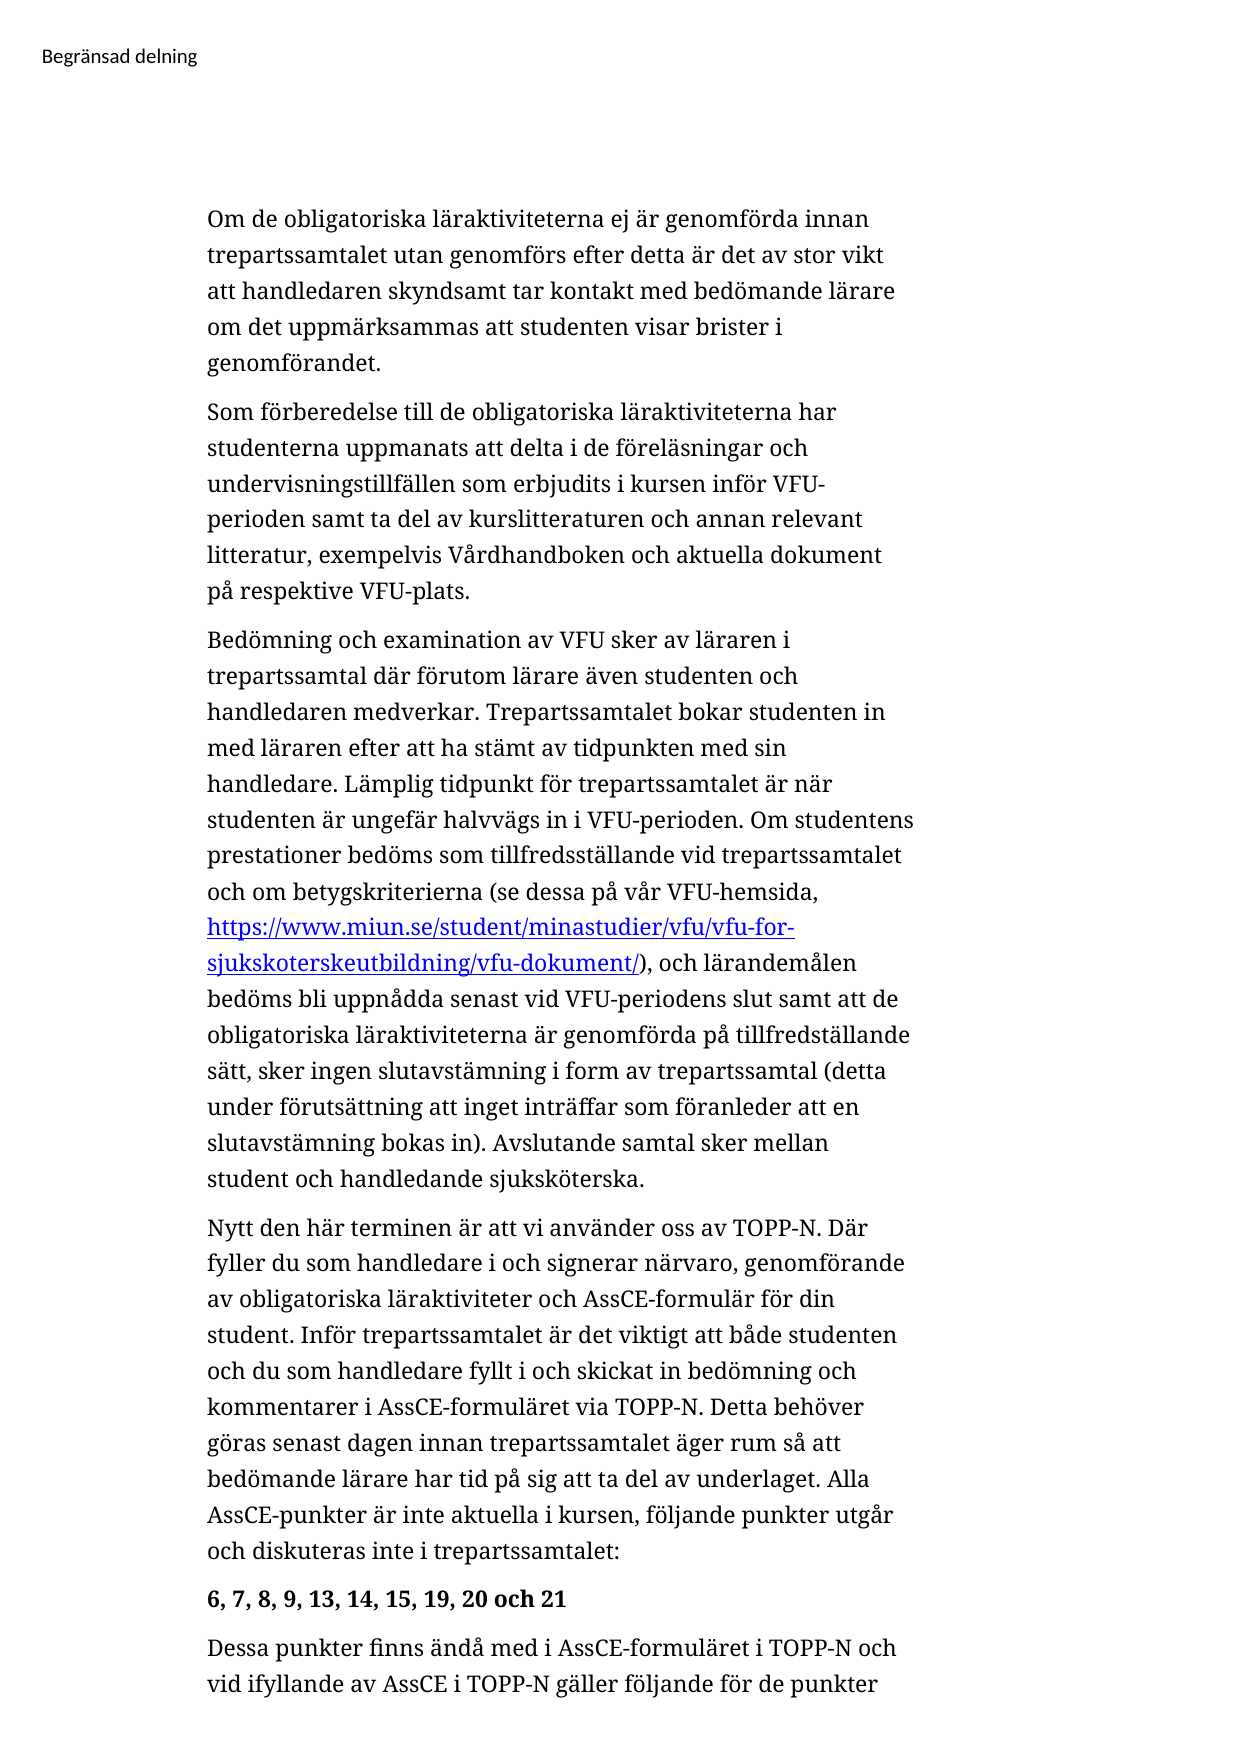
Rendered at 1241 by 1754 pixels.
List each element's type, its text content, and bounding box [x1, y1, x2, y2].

text Bedömning och examination av VFU sker av läraren i trepartssamtal där förutom lärare även studenten och handledaren medverkar. Trepartssamtalet bokar studenten in med läraren efter att ha stämt av tidpunkten med sin handledare. Lämplig tidpunkt för trepartssamtalet är när studenten är ungefär halvvägs in i VFU-perioden. Om studentens prestationer bedöms som tillfredsställande vid trepartssamtalet och om betygskriterierna (se dessa på vår VFU-hemsida, https://www.miun.se/student/minastudier/vfu/vfu-for-sjukskoterskeutbildning/vfu-dokument/), och lärandemålen bedöms bli uppnådda senast vid VFU-periodens slut samt att de obligatoriska läraktiviteterna är genomförda på tillfredställande sätt, sker ingen slutavstämning i form av trepartssamtal (detta under förutsättning att inget inträffar som föranleder att en slutavstämning bokas in). Avslutande samtal sker mellan student och handledande sjuksköterska. [207, 624, 915, 1194]
text Om de obligatoriska läraktiviteterna ej är genomförda innan trepartssamtalet utan genomförs efter detta är det av stor vikt att handledaren skyndsamt tar kontakt med bedömande lärare om det uppmärksammas att studenten visar brister i genomförandet. [207, 203, 915, 378]
text 6, 7, 8, 9, 13, 14, 15, 19, 20 och 21 [207, 1583, 915, 1615]
text Nytt den här terminen är att vi använder oss av TOPP-N. Där fyller du som handledare i och signerar närvaro, genomförande av obligatoriska läraktiviteter och AssCE-formulär för din student. Inför trepartssamtalet är det viktigt att både studenten och du som handledare fyllt i och skickat in bedömning och kommentarer i AssCE-formuläret via TOPP-N. Detta behöver göras senast dagen innan trepartssamtalet äger rum så att bedömande lärare har tid på sig att ta del av underlaget. Alla AssCE-punkter är inte aktuella i kursen, följande punkter utgår och diskuteras inte i trepartssamtalet: [207, 1211, 915, 1566]
text Som förberedelse till de obligatoriska läraktiviteterna har studenterna uppmanats att delta i de föreläsningar och undervisningstillfällen som erbjudits i kursen inför VFU-perioden samt ta del av kurslitteraturen och annan relevant litteratur, exempelvis Vårdhandboken och aktuella dokument på respektive VFU-plats. [207, 396, 915, 607]
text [207, 1632, 915, 1699]
